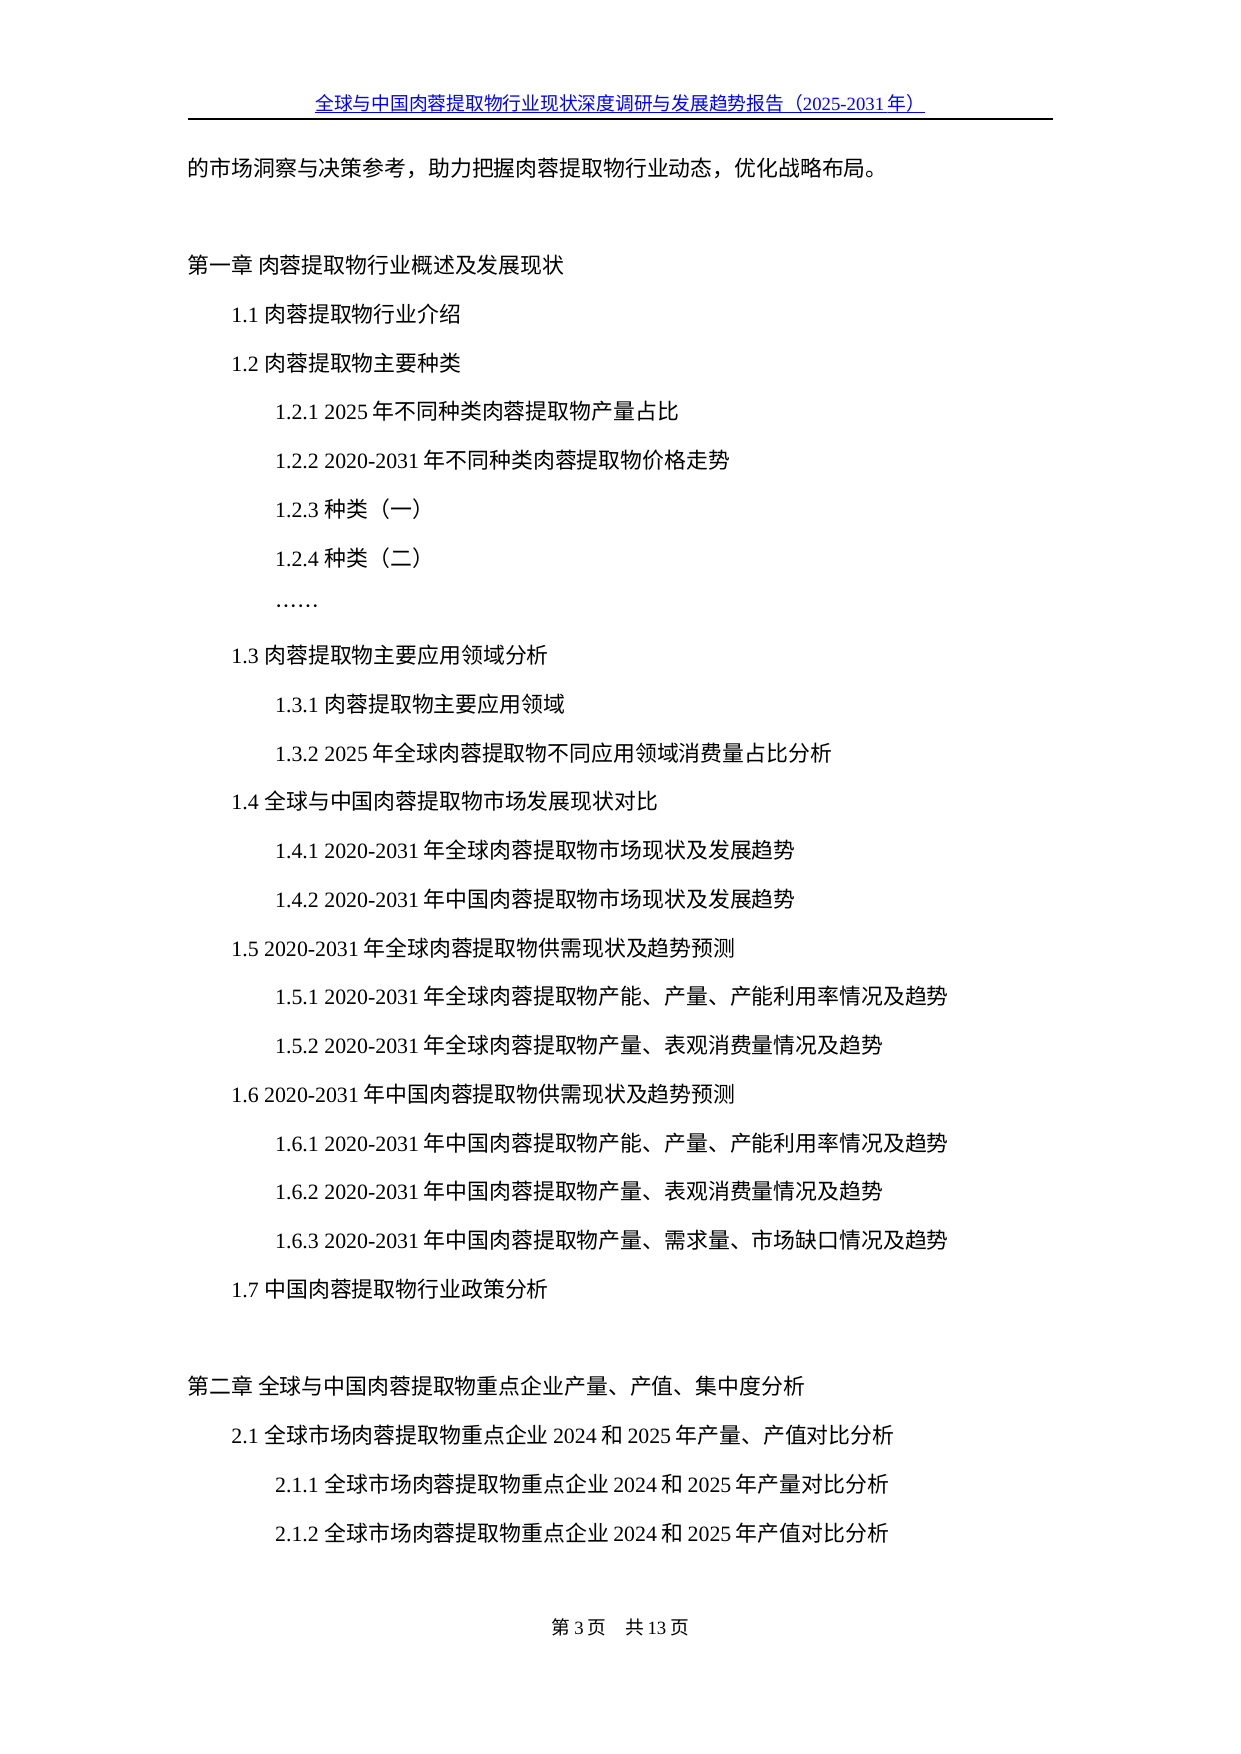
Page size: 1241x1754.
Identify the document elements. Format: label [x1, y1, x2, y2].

text [187, 150, 1053, 1548]
